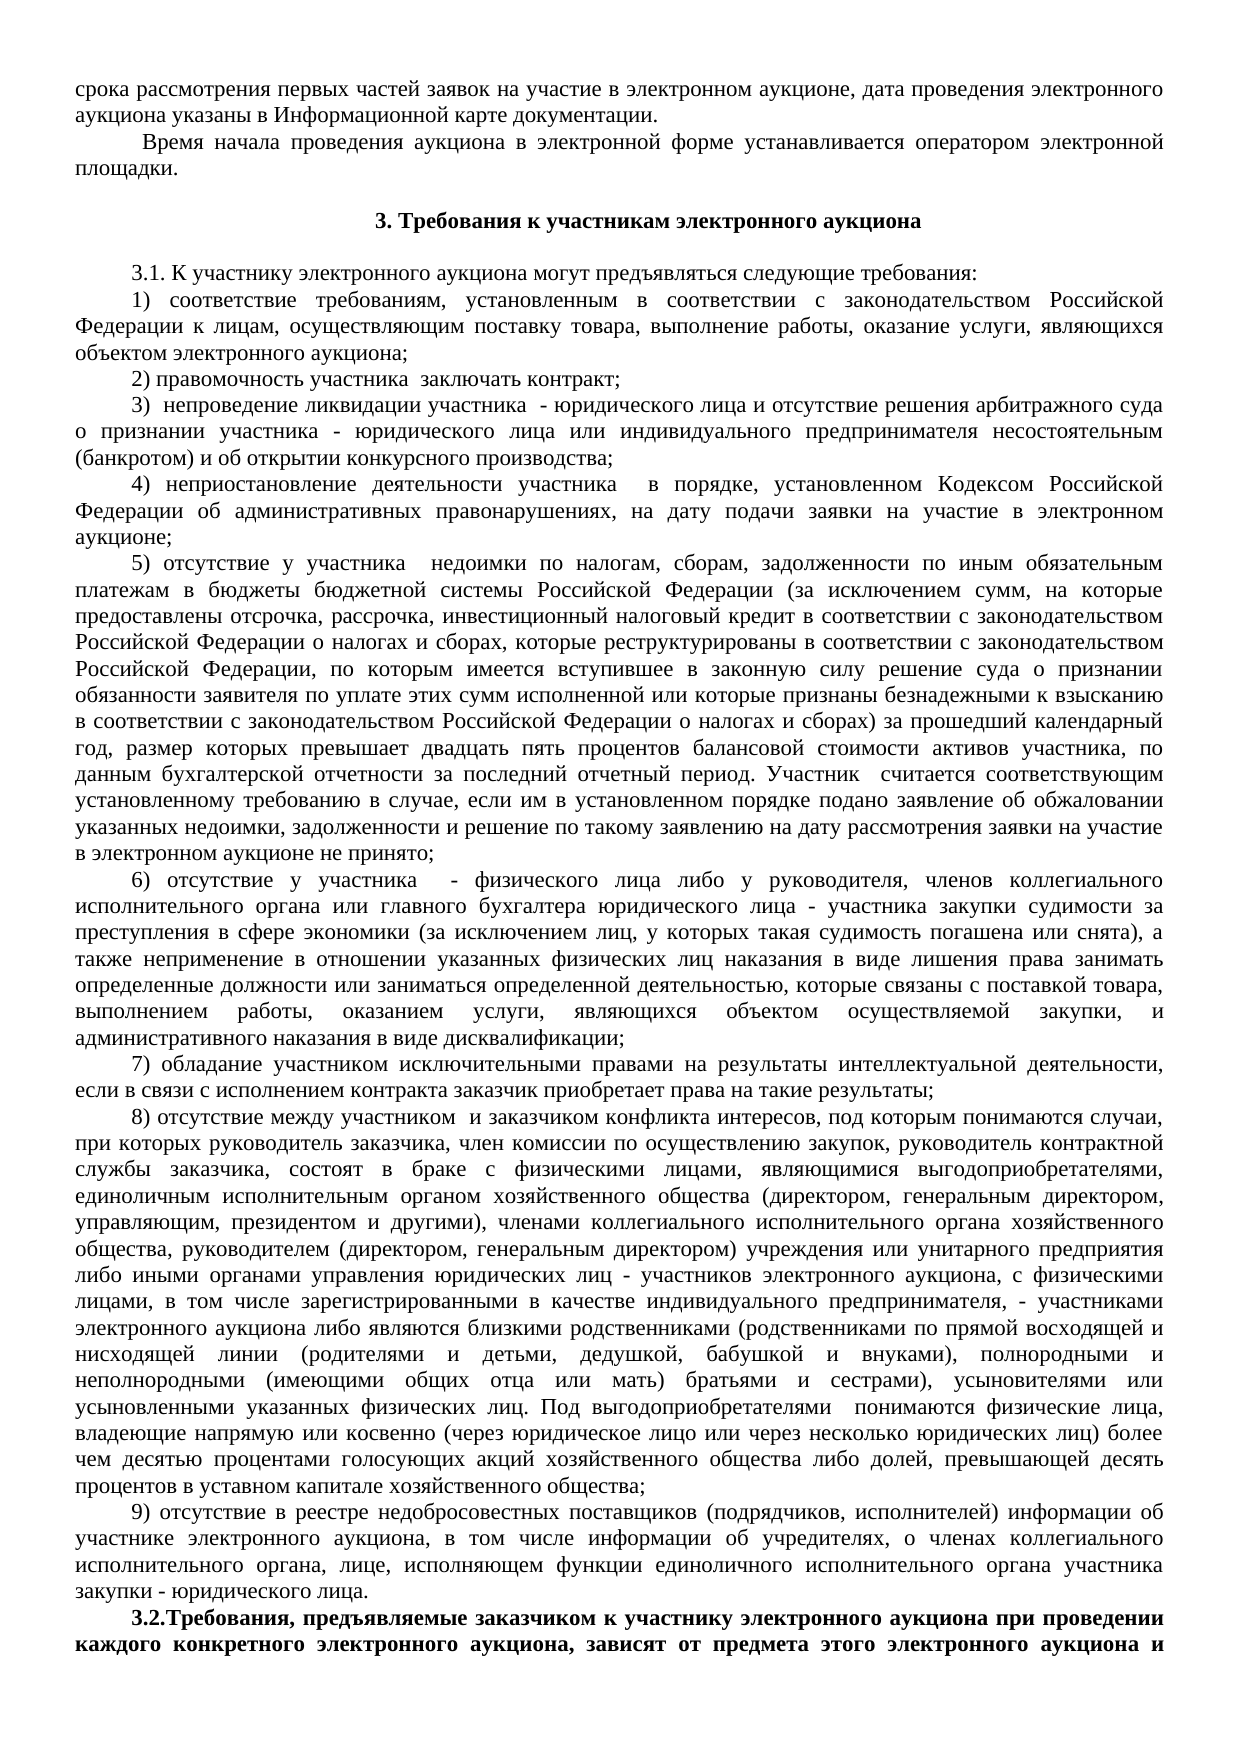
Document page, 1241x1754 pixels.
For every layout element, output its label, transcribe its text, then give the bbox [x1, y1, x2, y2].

text 4) неприостановление деятельности участника в порядке, установленном Кодексом Российской Федерации об административных правонарушениях, на дату подачи заявки на участие в электронном аукционе; [75, 470, 1165, 549]
text 9) отсутствие в реестре недобросовестных поставщиков (подрядчиков, исполнителей) информации об участнике электронного аукциона, в том числе информации об учредителях, о членах коллегиального исполнительного органа, лице, исполняющем функции единоличного исполнительного органа участника закупки - юридического лица. [75, 1498, 1165, 1603]
text Время начала проведения аукциона в электронной форме устанавливается оператором электронной площадки. [75, 128, 1165, 180]
text 6) отсутствие у участника - физического лица либо у руководителя, членов коллегиального исполнительного органа или главного бухгалтера юридического лица - участника закупки судимости за преступления в сфере экономики (за исключением лиц, у которых такая судимость погашена или снята), а также неприменение в отношении указанных физических лиц наказания в виде лишения права занимать определенные должности или заниматься определенной деятельностью, которые связаны с поставкой товара, выполнением работы, оказанием услуги, являющихся объектом осуществляемой закупки, и административного наказания в виде дисквалификации; [75, 866, 1165, 1050]
text 2) правомочность участника заключать контракт; [75, 365, 1165, 391]
text 8) отсутствие между участником и заказчиком конфликта интересов, под которым понимаются случаи, при которых руководитель заказчика, член комиссии по осуществлению закупок, руководитель контрактной службы заказчика, состоят в браке с физическими лицами, являющимися выгодоприобретателями, единоличным исполнительным органом хозяйственного общества (директором, генеральным директором, управляющим, президентом и другими), членами коллегиального исполнительного органа хозяйственного общества, руководителем (директором, генеральным директором) учреждения или унитарного предприятия либо иными органами управления юридических лиц - участников электронного аукциона, с физическими лицами, в том числе зарегистрированными в качестве индивидуального предпринимателя, - участниками электронного аукциона либо являются близкими родственниками (родственниками по прямой восходящей и нисходящей линии (родителями и детьми, дедушкой, бабушкой и внуками), полнородными и неполнородными (имеющими общих отца или мать) братьями и сестрами), усыновителями или усыновленными указанных физических лиц. Под выгодоприобретателями понимаются физические лица, владеющие напрямую или косвенно (через юридическое лицо или через несколько юридических лиц) более чем десятью процентами голосующих акций хозяйственного общества либо долей, превышающей десять процентов в уставном капитале хозяйственного общества; [75, 1103, 1165, 1498]
text 3.1. К участнику электронного аукциона могут предъявляться следующие требования: [75, 259, 1165, 286]
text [75, 1603, 1165, 1656]
text 3) непроведение ликвидации участника - юридического лица и отсутствие решения арбитражного суда о признании участника - юридического лица или индивидуального предпринимателя несостоятельным (банкротом) и об открытии конкурсного производства; [75, 391, 1165, 470]
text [75, 75, 1165, 128]
text 3. Требования к участникам электронного аукциона [75, 207, 1165, 233]
text 5) отсутствие у участника недоимки по налогам, сборам, задолженности по иным обязательным платежам в бюджеты бюджетной системы Российской Федерации (за исключением сумм, на которые предоставлены отсрочка, рассрочка, инвестиционный налоговый кредит в соответствии с законодательством Российской Федерации о налогах и сборах, которые реструктурированы в соответствии с законодательством Российской Федерации, по которым имеется вступившее в законную силу решение суда о признании обязанности заявителя по уплате этих сумм исполненной или которые признаны безнадежными к взысканию в соответствии с законодательством Российской Федерации о налогах и сборах) за прошедший календарный год, размер которых превышает двадцать пять процентов балансовой стоимости активов участника, по данным бухгалтерской отчетности за последний отчетный период. Участник считается соответствующим установленному требованию в случае, если им в установленном порядке подано заявление об обжаловании указанных недоимки, задолженности и решение по такому заявлению на дату рассмотрения заявки на участие в электронном аукционе не принято; [75, 549, 1165, 866]
text 7) обладание участником исключительными правами на результаты интеллектуальной деятельности, если в связи с исполнением контракта заказчик приобретает права на такие результаты; [75, 1050, 1165, 1103]
text 1) соответствие требованиям, установленным в соответствии с законодательством Российской Федерации к лицам, осуществляющим поставку товара, выполнение работы, оказание услуги, являющихся объектом электронного аукциона; [75, 286, 1165, 365]
